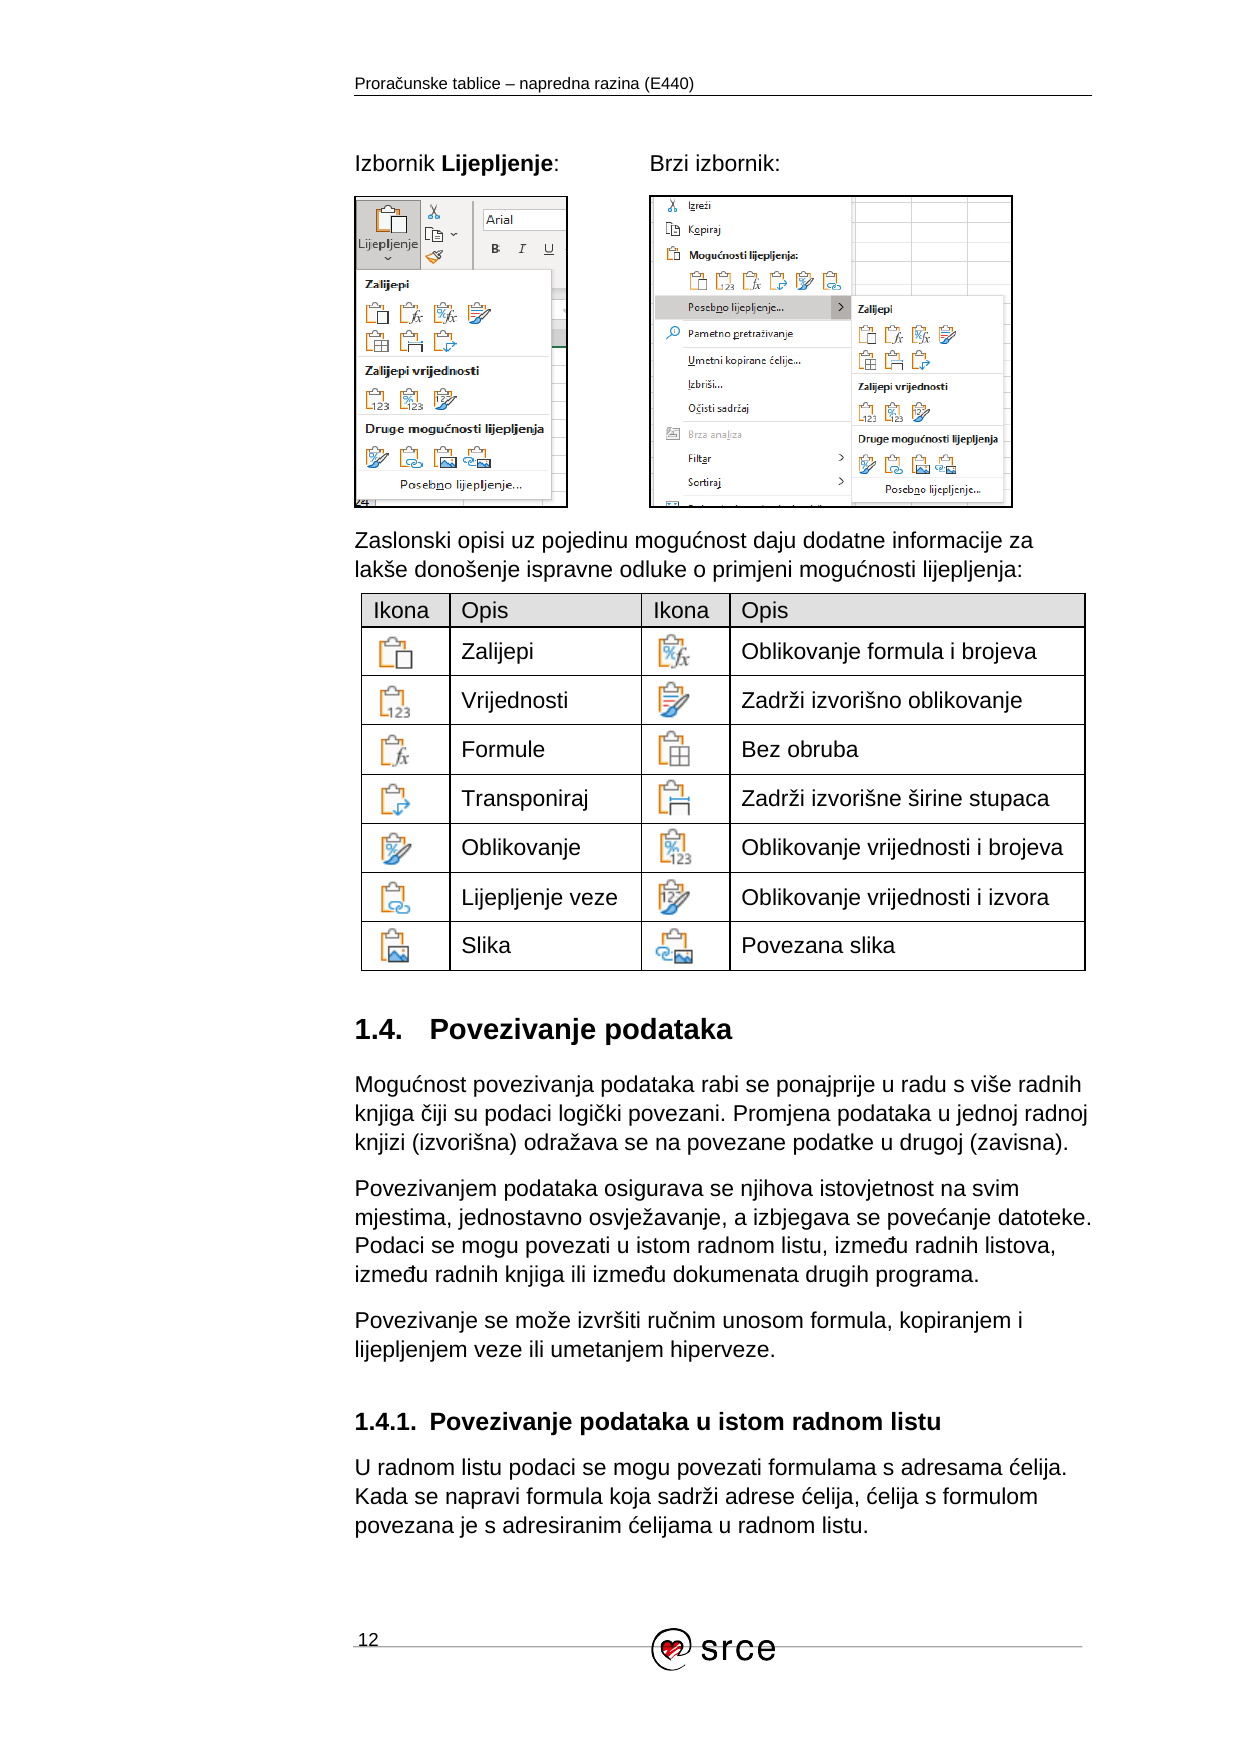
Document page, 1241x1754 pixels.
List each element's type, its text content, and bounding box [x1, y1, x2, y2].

table_cell Oblikovanje vrijednosti i brojeva [731, 824, 1084, 872]
picture [651, 1628, 775, 1646]
picture [373, 728, 415, 771]
table_cell [642, 824, 729, 872]
table_cell Zalijepi [451, 628, 641, 675]
table_cell [362, 725, 449, 773]
text U radnom listu podaci se mogu povezati formulama s adresama ćelija. Kada se napravi formula koja sadrži adrese ćelija, ćelija s formulom povezana je s adresiranim ćelijama u radnom listu. [354, 1454, 1092, 1538]
picture [373, 777, 415, 820]
text Zaslonski opisi uz pojedinu mogućnost daju dodatne informacije za lakše donošenje ispravne odluke o primjeni mogućnosti lijepljenja: [354, 527, 1092, 582]
table_cell [642, 922, 729, 970]
text Povezivanje podataka u istom radnom listu [354, 1407, 1092, 1435]
table_cell Transponiraj [451, 775, 641, 822]
picture [653, 826, 696, 869]
table_header Ikona [362, 594, 449, 626]
table_cell [362, 873, 449, 921]
text Povezivanje se može izvršiti ručnim unosom formula, kopiranjem i lijepljenjem veze ili umetanjem hiperveze. [354, 1307, 1092, 1362]
picture [373, 875, 415, 918]
table_cell Zadrži izvorišno oblikovanje [731, 676, 1084, 724]
picture [653, 630, 696, 673]
table_cell [642, 676, 729, 724]
picture [653, 777, 696, 820]
table_cell Lijepljenje veze [451, 873, 641, 921]
table_cell Zadrži izvorišne širine stupaca [731, 775, 1084, 822]
table_cell Oblikovanje vrijednosti i izvora [731, 873, 1084, 921]
picture [653, 875, 696, 918]
table_cell [642, 628, 729, 675]
picture [653, 679, 694, 722]
picture [373, 826, 415, 869]
table_cell [642, 725, 729, 773]
picture [373, 679, 415, 722]
table_cell Bez obruba [731, 725, 1084, 773]
table_header Opis [731, 594, 1084, 626]
table_cell [362, 922, 449, 970]
text Povezivanjem podataka osigurava se njihova istovjetnost na svim mjestima, jednostavno osvježavanje, a izbjegava se povećanje datoteke. Podaci se mogu povezati u istom radnom listu, između radnih listova, između radnih knjiga ili između dokumenata drugih programa. [354, 1174, 1092, 1288]
text Izbornik Lijepljenje: Brzi izbornik: [354, 150, 1092, 176]
picture [373, 630, 415, 673]
picture [653, 924, 696, 967]
table_cell [362, 824, 449, 872]
picture [651, 1648, 775, 1671]
table_cell Vrijednosti [451, 676, 641, 724]
table_cell [362, 775, 449, 822]
table_cell Slika [451, 922, 641, 970]
table_cell Povezana slika [731, 922, 1084, 970]
text Povezivanje podataka [354, 1012, 1092, 1046]
table_header Opis [451, 594, 641, 626]
picture [653, 728, 696, 771]
table_cell [362, 676, 449, 724]
table_cell [362, 628, 449, 675]
picture [651, 197, 1011, 506]
table_cell [642, 775, 729, 822]
table_cell Oblikovanje [451, 824, 641, 872]
text Mogućnost povezivanja podataka rabi se ponajprije u radu s više radnih knjiga čiji su podaci logički povezani. Promjena podataka u jednoj radnoj knjizi (izvorišna) odražava se na povezane podatke u drugoj (zavisna). [354, 1071, 1092, 1155]
table_cell Formule [451, 725, 641, 773]
table_cell Oblikovanje formula i brojeva [731, 628, 1084, 675]
table_cell [642, 873, 729, 921]
table_header Ikona [642, 594, 729, 626]
picture [356, 197, 566, 506]
picture [373, 924, 415, 967]
